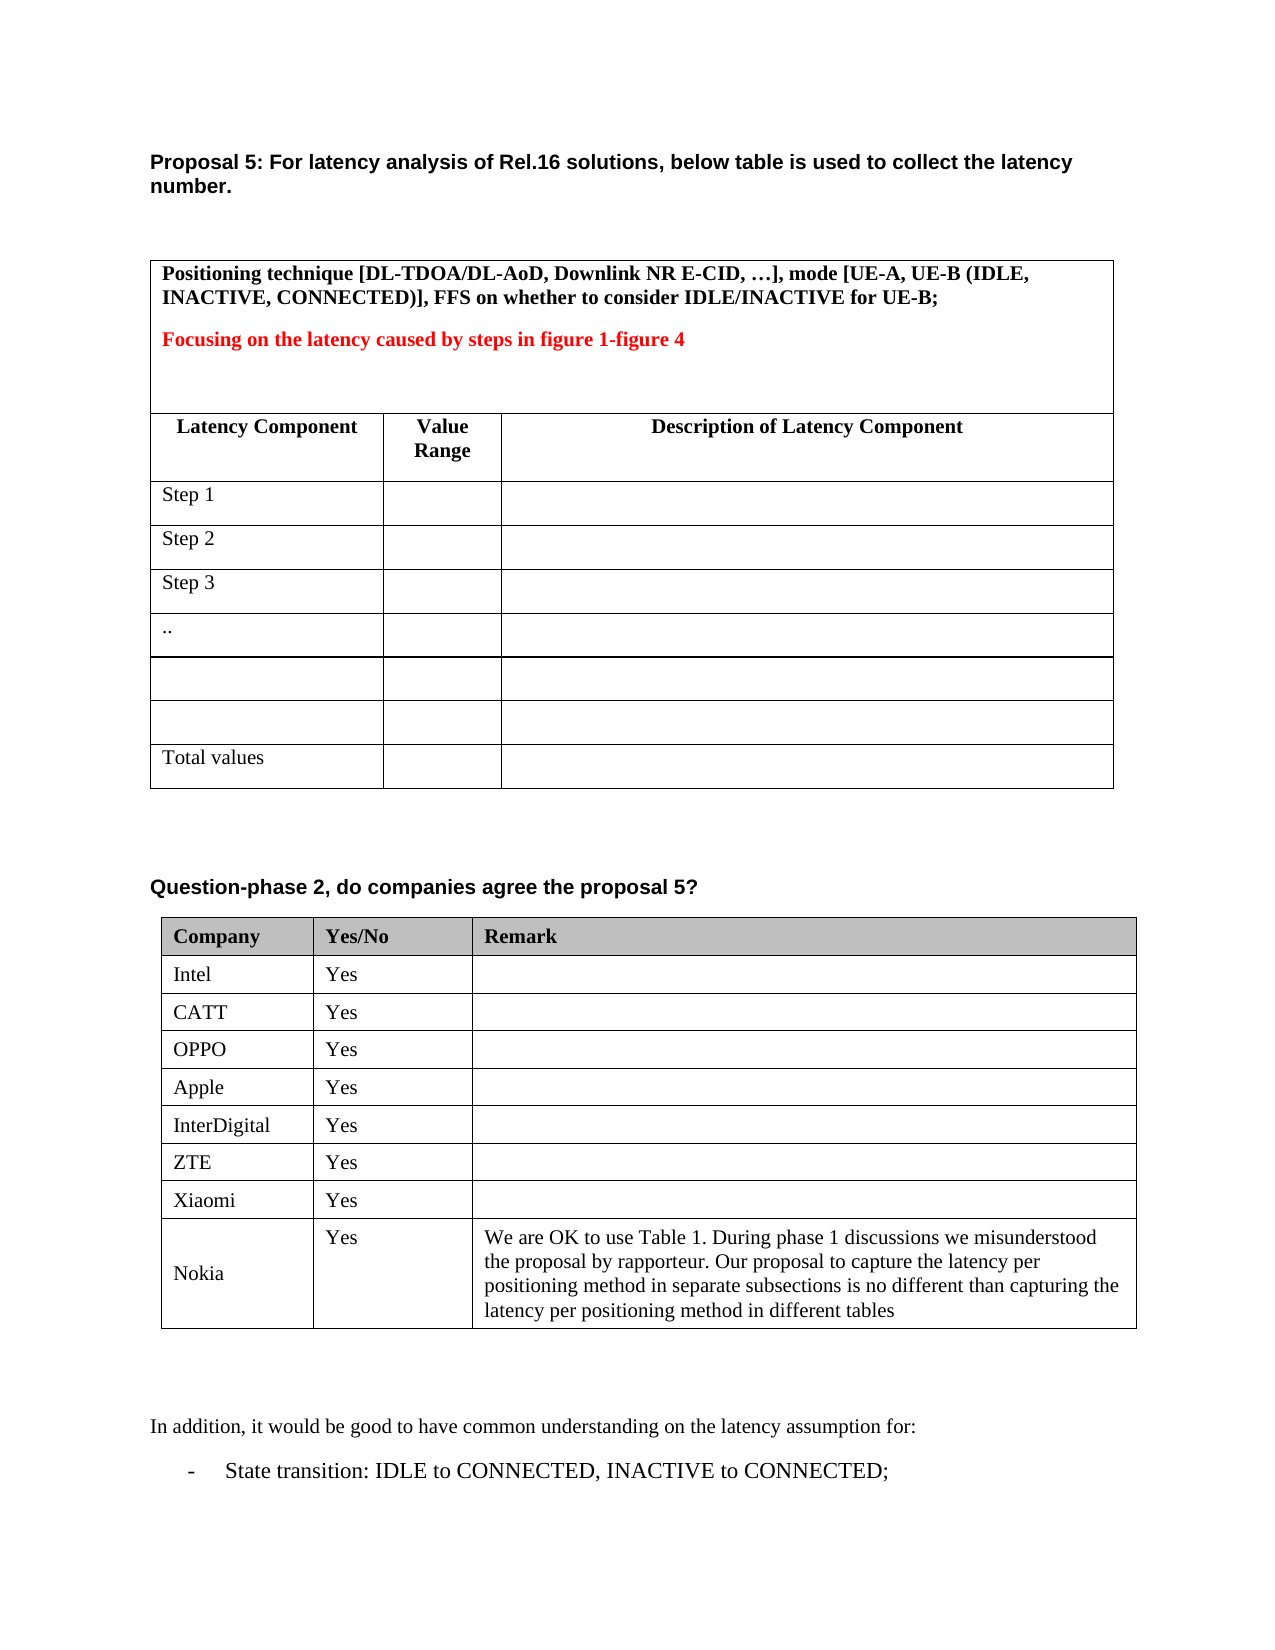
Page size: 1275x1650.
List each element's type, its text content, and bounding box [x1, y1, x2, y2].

table_cell [314, 994, 472, 1030]
table_cell [151, 701, 383, 744]
table_cell [162, 956, 313, 992]
table_header [473, 918, 1136, 955]
table_cell [473, 1031, 1136, 1068]
table_cell [473, 994, 1136, 1030]
table_cell [151, 526, 383, 569]
table_cell [162, 1031, 313, 1068]
table_cell [314, 1069, 472, 1105]
table_cell [502, 570, 1113, 612]
table_cell [384, 414, 501, 481]
table_cell [473, 956, 1136, 992]
table_cell [314, 956, 472, 992]
table_cell [473, 1069, 1136, 1105]
table_cell [384, 658, 501, 700]
table_cell [162, 1144, 313, 1180]
table_cell [151, 482, 383, 525]
table_cell [151, 414, 383, 481]
table_cell [314, 1181, 472, 1218]
list State transition: IDLE to CONNECTED, INACTIVE to CONNECTED; [187, 1457, 1125, 1483]
table_cell [162, 1219, 313, 1328]
table_cell [384, 614, 501, 656]
table_cell [502, 482, 1113, 525]
table_cell [502, 614, 1113, 656]
text In addition, it would be good to have common understanding on the latency assumption for: [150, 1414, 1125, 1438]
table_cell [151, 745, 383, 788]
table_cell [473, 1144, 1136, 1180]
table_cell [502, 701, 1113, 744]
table_header [314, 918, 472, 955]
table_cell [384, 570, 501, 612]
table_cell [384, 745, 501, 788]
table_header [151, 261, 1113, 413]
table_header [162, 918, 313, 955]
table_cell [384, 701, 501, 744]
table_cell [162, 1181, 313, 1218]
table_cell [502, 526, 1113, 569]
table_cell [314, 1106, 472, 1143]
table_cell [502, 414, 1113, 481]
table_cell [502, 658, 1113, 700]
table_cell [314, 1219, 472, 1328]
table_cell [502, 745, 1113, 788]
table_cell [151, 614, 383, 656]
table_cell [384, 526, 501, 569]
table_cell [151, 658, 383, 700]
table_cell [162, 994, 313, 1030]
table_cell [314, 1031, 472, 1068]
table_cell [151, 570, 383, 612]
table_cell [473, 1106, 1136, 1143]
table_cell [473, 1181, 1136, 1218]
table_cell [384, 482, 501, 525]
table_cell [473, 1219, 1136, 1328]
table_cell [314, 1144, 472, 1180]
table_cell [162, 1106, 313, 1143]
table_cell [162, 1069, 313, 1105]
